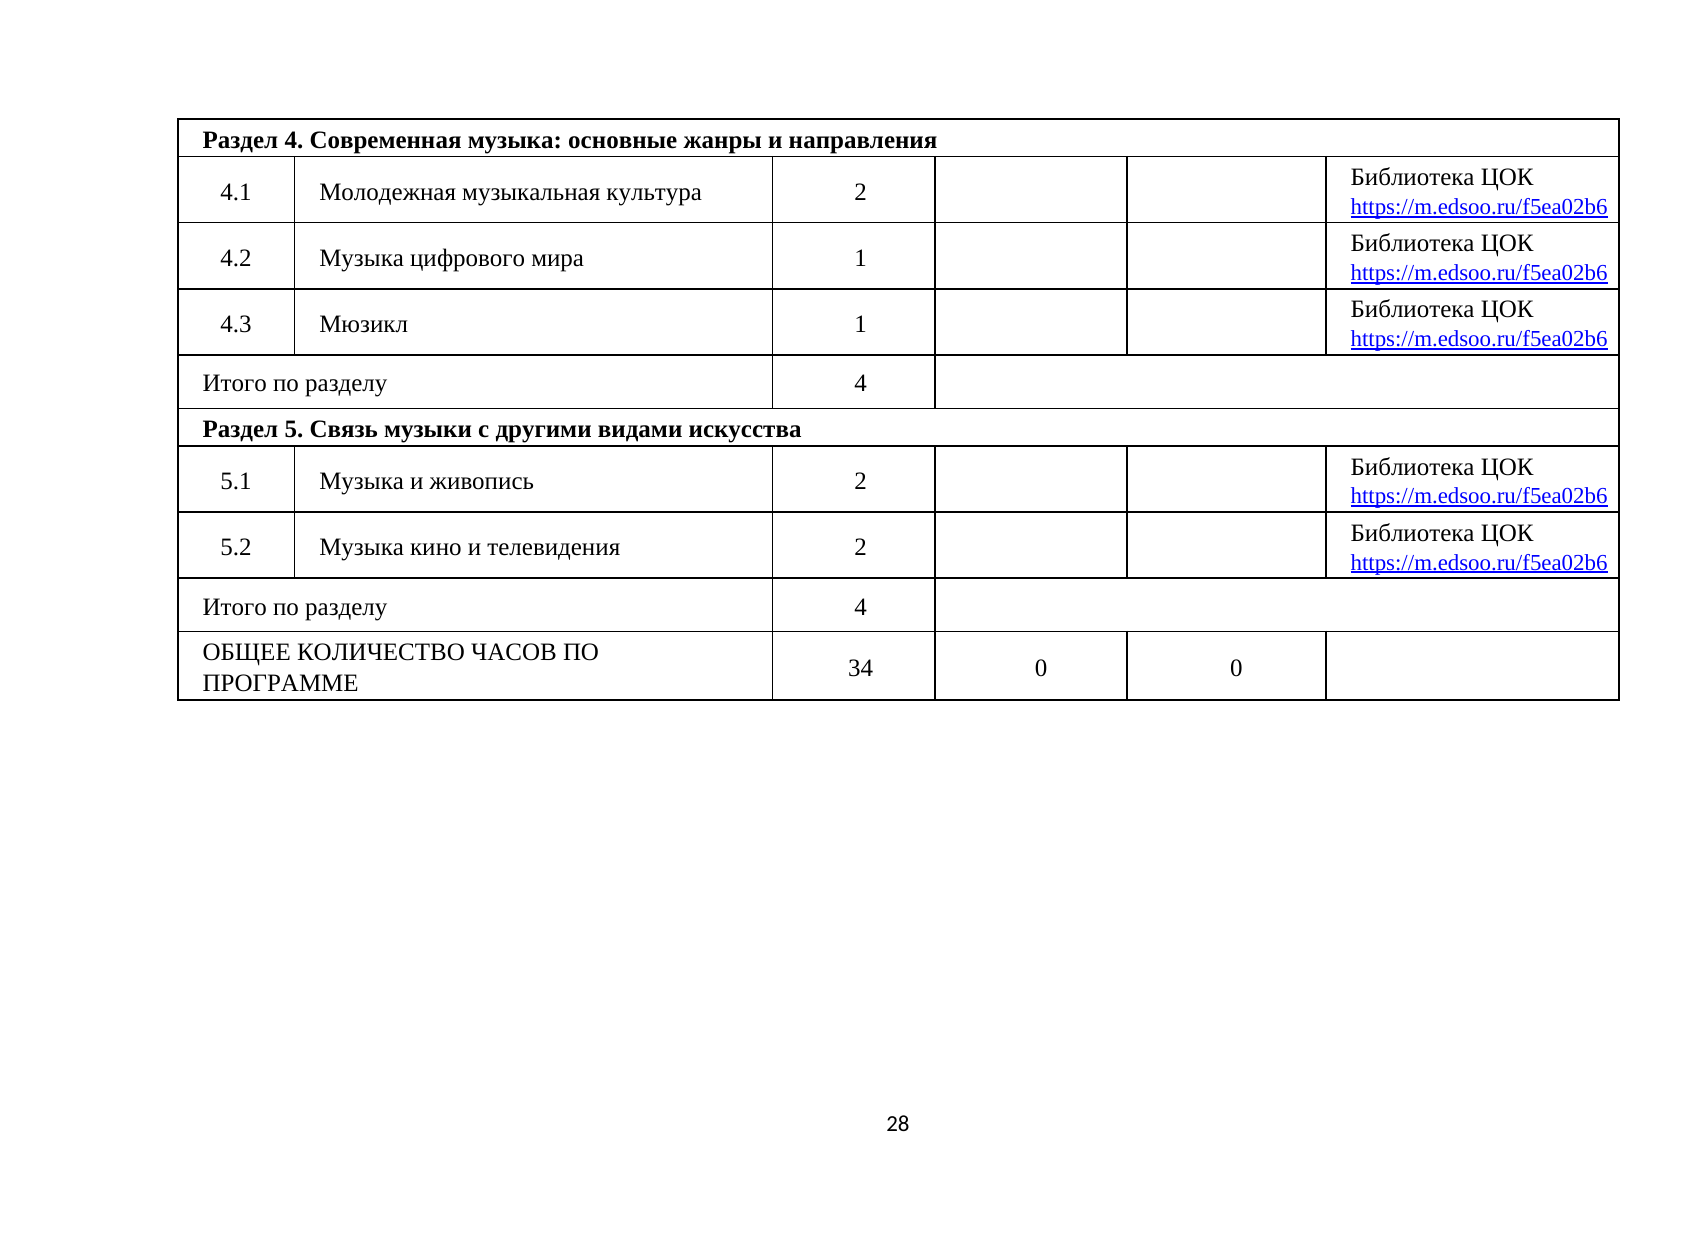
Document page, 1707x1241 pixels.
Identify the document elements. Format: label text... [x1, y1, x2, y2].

table_cell 0 [936, 632, 1126, 699]
table_cell [936, 579, 1618, 631]
table_cell Библиотека ЦОК https://m.edsoo.ru/f5ea02b6 [1327, 513, 1618, 577]
table_cell [936, 356, 1618, 407]
table_cell [1327, 632, 1618, 699]
table_cell 2 [773, 157, 934, 222]
table_cell [936, 513, 1126, 577]
table_cell 2 [773, 513, 934, 577]
table_cell Библиотека ЦОК https://m.edsoo.ru/f5ea02b6 [1327, 290, 1618, 354]
table_cell Итого по разделу [179, 579, 772, 631]
table_cell Молодежная музыкальная культура [295, 157, 772, 222]
table_cell [1128, 513, 1325, 577]
table_cell [936, 290, 1126, 354]
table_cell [1327, 157, 1618, 222]
table_cell Раздел 5. Связь музыки с другими видами искусства [179, 409, 1618, 445]
table_cell [1128, 223, 1325, 288]
table_cell 1 [773, 290, 934, 354]
table_cell 4 [773, 356, 934, 407]
table_cell 4.3 [179, 290, 294, 354]
table_cell Мюзикл [295, 290, 772, 354]
table_cell 5.2 [179, 513, 294, 577]
table_cell [936, 157, 1126, 222]
table_cell Музыка кино и телевидения [295, 513, 772, 577]
table_cell [936, 223, 1126, 288]
table_cell 0 [1128, 632, 1325, 699]
table_cell 1 [773, 223, 934, 288]
table_cell 4.2 [179, 223, 294, 288]
table_cell 2 [773, 447, 934, 511]
table_cell [1128, 157, 1325, 222]
table_cell [1128, 447, 1325, 511]
table_cell 5.1 [179, 447, 294, 511]
table_cell Раздел 4. Современная музыка: основные жанры и направления [179, 120, 1618, 156]
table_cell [1327, 223, 1618, 288]
table_cell Музыка цифрового мира [295, 223, 772, 288]
table_cell ОБЩЕЕ КОЛИЧЕСТВО ЧАСОВ ПО ПРОГРАММЕ [179, 632, 772, 699]
table_cell [936, 447, 1126, 511]
table_cell Музыка и живопись [295, 447, 772, 511]
table_cell Библиотека ЦОК https://m.edsoo.ru/f5ea02b6 [1327, 447, 1618, 511]
table_cell Итого по разделу [179, 356, 772, 407]
table_cell [1128, 290, 1325, 354]
table_cell 34 [773, 632, 934, 699]
table_cell 4 [773, 579, 934, 631]
table_cell 4.1 [179, 157, 294, 222]
